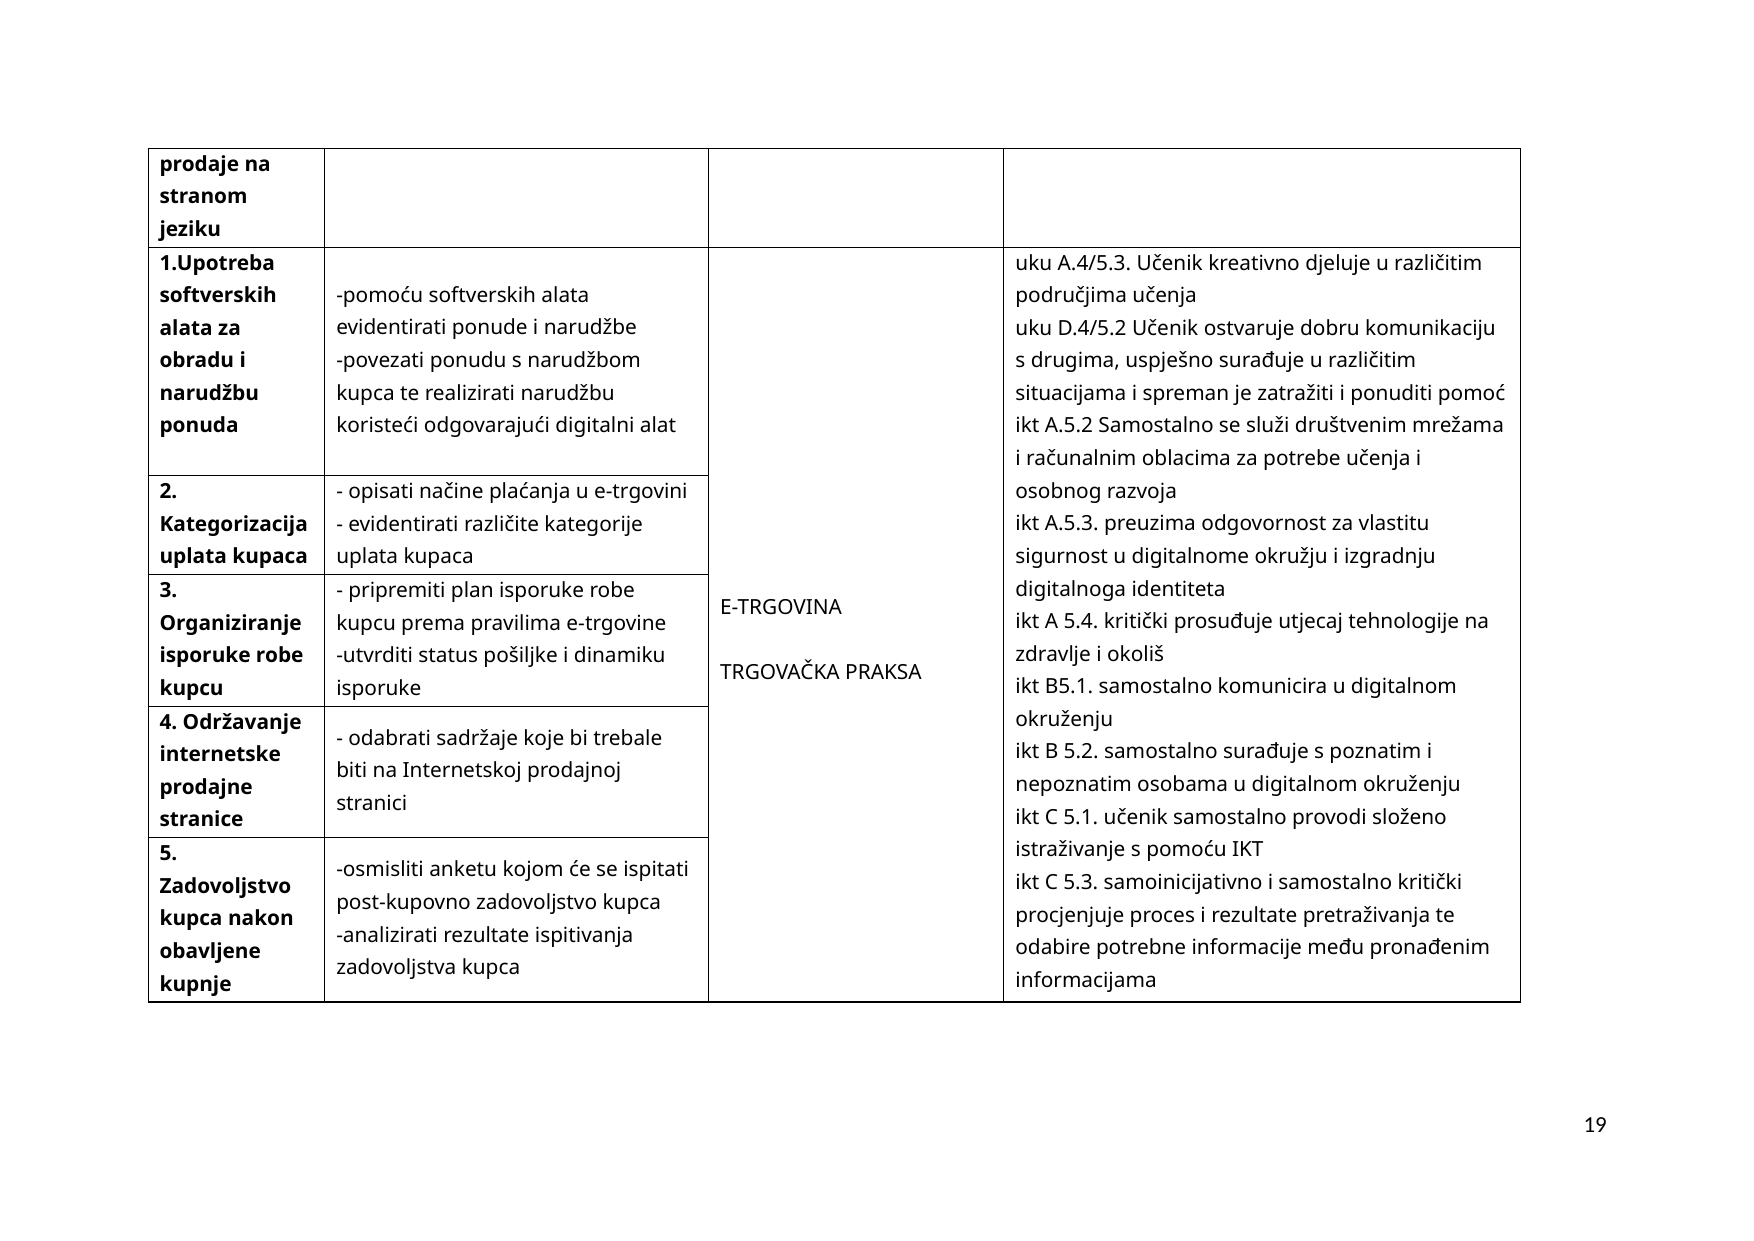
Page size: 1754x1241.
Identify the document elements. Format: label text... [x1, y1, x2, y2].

table_cell 2. Kategorizacija uplata kupaca [149, 476, 324, 574]
table_cell E-TRGOVINA TRGOVAČKA PRAKSA [709, 248, 1003, 1001]
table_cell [325, 149, 708, 247]
table_cell - opisati načine plaćanja u e-trgovini - evidentirati različite kategorije uplata kupaca [325, 476, 708, 574]
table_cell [149, 149, 324, 247]
table_cell 1.Upotreba softverskih alata za obradu i narudžbu ponuda [149, 248, 324, 475]
table_cell uku A.4/5.3. Učenik kreativno djeluje u različitim područjima učenja uku D.4/5.2 Učenik ostvaruje dobru komunikaciju s drugima, uspješno surađuje u različitim situacijama i spreman je zatražiti i ponuditi pomoć ikt A.5.2 Samostalno se služi društvenim mrežama i računalnim oblacima za potrebe učenja i osobnog razvoja ikt A.5.3. preuzima odgovornost za vlastitu sigurnost u digitalnome okružju i izgradnju digitalnoga identiteta ikt A 5.4. kritički prosuđuje utjecaj tehnologije na zdravlje i okoliš ikt B5.1. samostalno komunicira u digitalnom okruženju ikt B 5.2. samostalno surađuje s poznatim i nepoznatim osobama u digitalnom okruženju ikt C 5.1. učenik samostalno provodi složeno istraživanje s pomoću IKT ikt C 5.3. samoinicijativno i samostalno kritički procjenjuje proces i rezultate pretraživanja te odabire potrebne informacije među pronađenim informacijama [1004, 248, 1520, 1001]
table_cell -osmisliti anketu kojom će se ispitati post-kupovno zadovoljstvo kupca -analizirati rezultate ispitivanja zadovoljstva kupca [325, 838, 708, 1001]
table_cell 3. Organiziranje isporuke robe kupcu [149, 575, 324, 706]
table_cell 5. Zadovoljstvo kupca nakon obavljene kupnje [149, 838, 324, 1001]
table_cell - odabrati sadržaje koje bi trebale biti na Internetskoj prodajnoj stranici [325, 707, 708, 837]
table_cell 4. Održavanje internetske prodajne stranice [149, 707, 324, 837]
table_cell -pomoću softverskih alata evidentirati ponude i narudžbe -povezati ponudu s narudžbom kupca te realizirati narudžbu koristeći odgovarajući digitalni alat [325, 248, 708, 475]
table_cell - pripremiti plan isporuke robe kupcu prema pravilima e-trgovine -utvrditi status pošiljke i dinamiku isporuke [325, 575, 708, 706]
